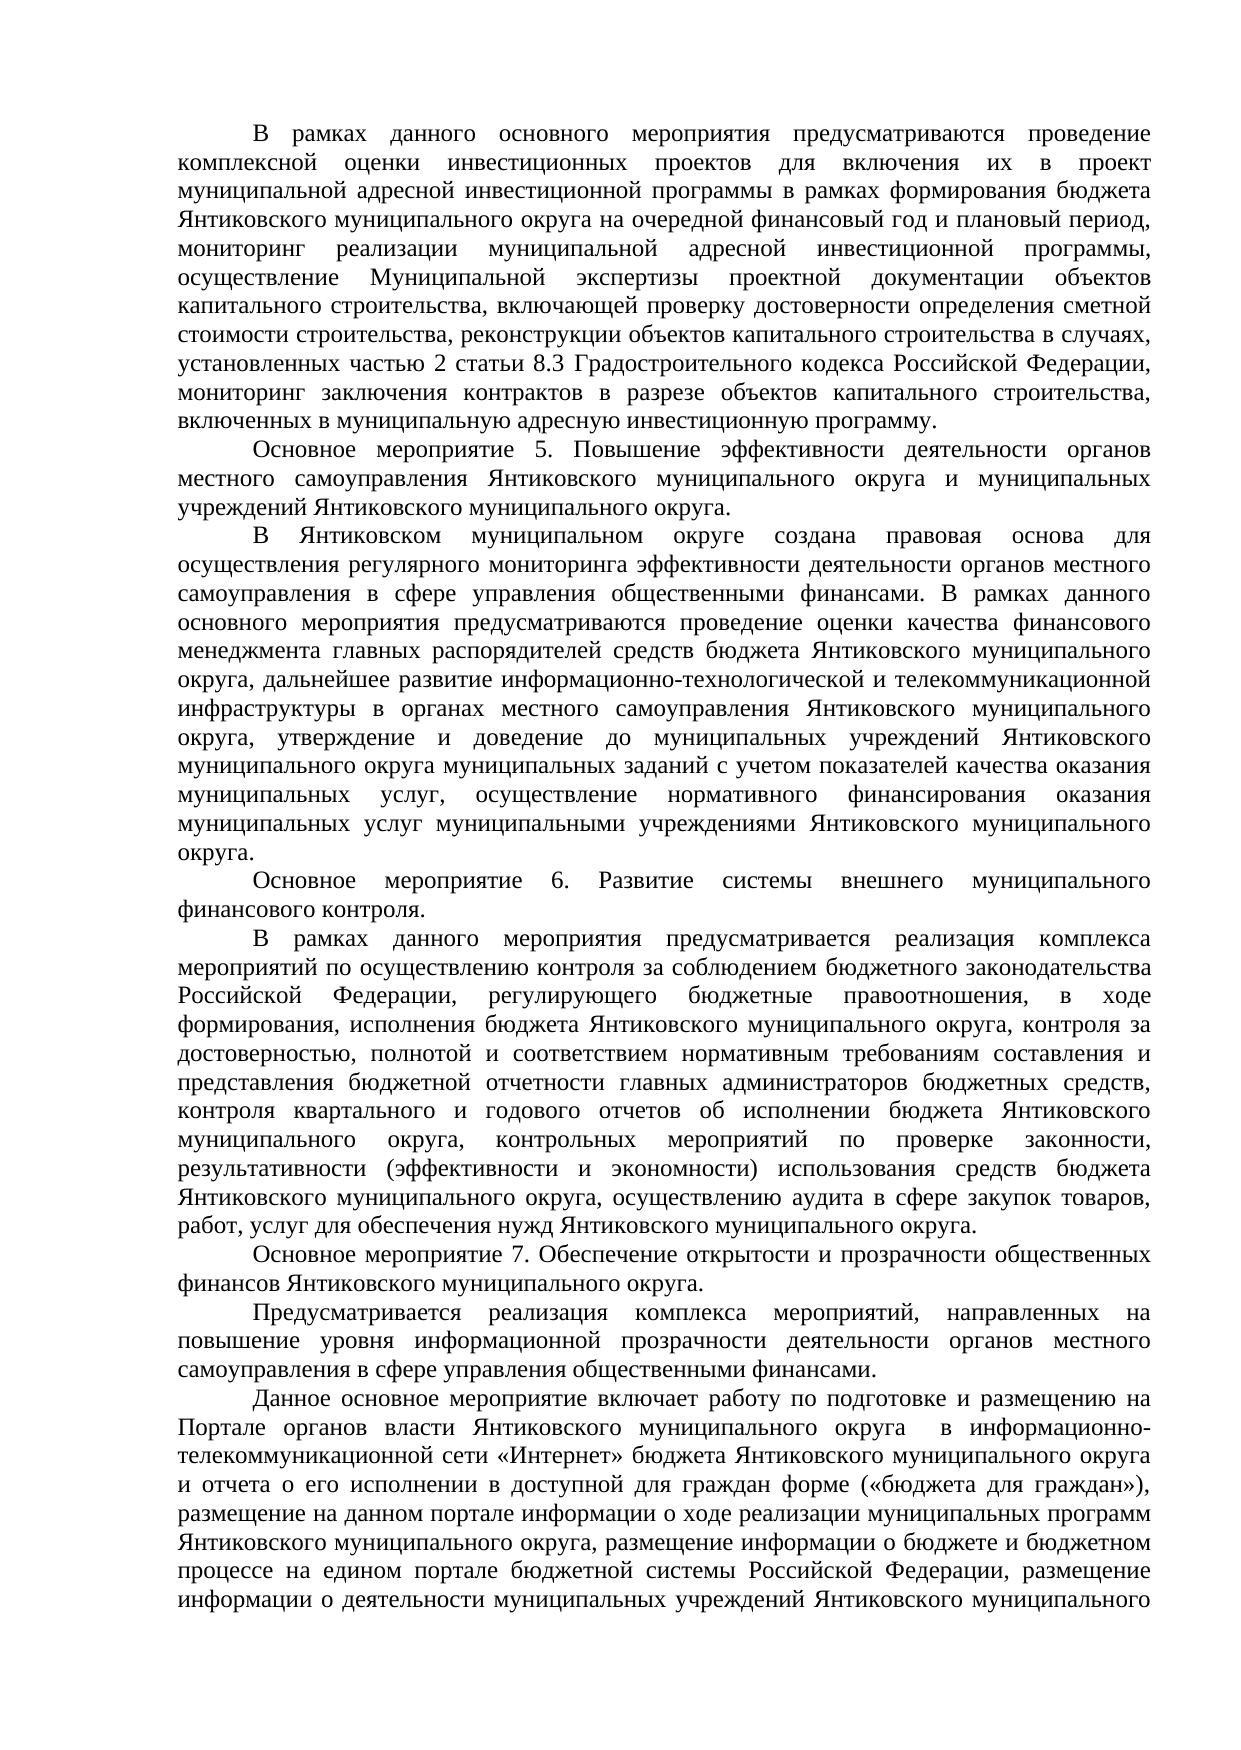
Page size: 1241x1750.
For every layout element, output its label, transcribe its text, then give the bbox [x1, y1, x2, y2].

text В рамках данного основного мероприятия предусматриваются проведение комплексной оценки инвестиционных проектов для включения их в проект муниципальной адресной инвестиционной программы в рамках формирования бюджета Янтиковского муниципального округа на очередной финансовый год и плановый период, мониторинг реализации муниципальной адресной инвестиционной программы, осуществление Муниципальной экспертизы проектной документации объектов капитального строительства, включающей проверку достоверности определения сметной стоимости строительства, реконструкции объектов капитального строительства в случаях, установленных частью 2 статьи 8.3 Градостроительного кодекса Российской Федерации, мониторинг заключения контрактов в разрезе объектов капитального строительства, включенных в муниципальную адресную инвестиционную программу. [177, 118, 1152, 434]
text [177, 1383, 1152, 1613]
text В Янтиковском муниципальном округе создана правовая основа для осуществления регулярного мониторинга эффективности деятельности органов местного самоуправления в сфере управления общественными финансами. В рамках данного основного мероприятия предусматриваются проведение оценки качества финансового менеджмента главных распорядителей средств бюджета Янтиковского муниципального округа, дальнейшее развитие информационно-технологической и телекоммуникационной инфраструктуры в органах местного самоуправления Янтиковского муниципального округа, утверждение и доведение до муниципальных учреждений Янтиковского муниципального округа муниципальных заданий с учетом показателей качества оказания муниципальных услуг, осуществление нормативного финансирования оказания муниципальных услуг муниципальными учреждениями Янтиковского муниципального округа. [177, 521, 1152, 866]
text Предусматривается реализация комплекса мероприятий, направленных на повышение уровня информационной прозрачности деятельности органов местного самоуправления в сфере управления общественными финансами. [177, 1297, 1152, 1383]
text Основное мероприятие 5. Повышение эффективности деятельности органов местного самоуправления Янтиковского муниципального округа и муниципальных учреждений Янтиковского муниципального округа. [177, 434, 1152, 521]
text Основное мероприятие 6. Развитие системы внешнего муниципального финансового контроля. [177, 866, 1152, 923]
text Основное мероприятие 7. Обеспечение открытости и прозрачности общественных финансов Янтиковского муниципального округа. [177, 1239, 1152, 1297]
text В рамках данного мероприятия предусматривается реализация комплекса мероприятий по осуществлению контроля за соблюдением бюджетного законодательства Российской Федерации, регулирующего бюджетные правоотношения, в ходе формирования, исполнения бюджета Янтиковского муниципального округа, контроля за достоверностью, полнотой и соответствием нормативным требованиям составления и представления бюджетной отчетности главных администраторов бюджетных средств, контроля квартального и годового отчетов об исполнении бюджета Янтиковского муниципального округа, контрольных мероприятий по проверке законности, результативности (эффективности и экономности) использования средств бюджета Янтиковского муниципального округа, осуществлению аудита в сфере закупок товаров, работ, услуг для обеспечения нужд Янтиковского муниципального округа. [177, 923, 1152, 1239]
